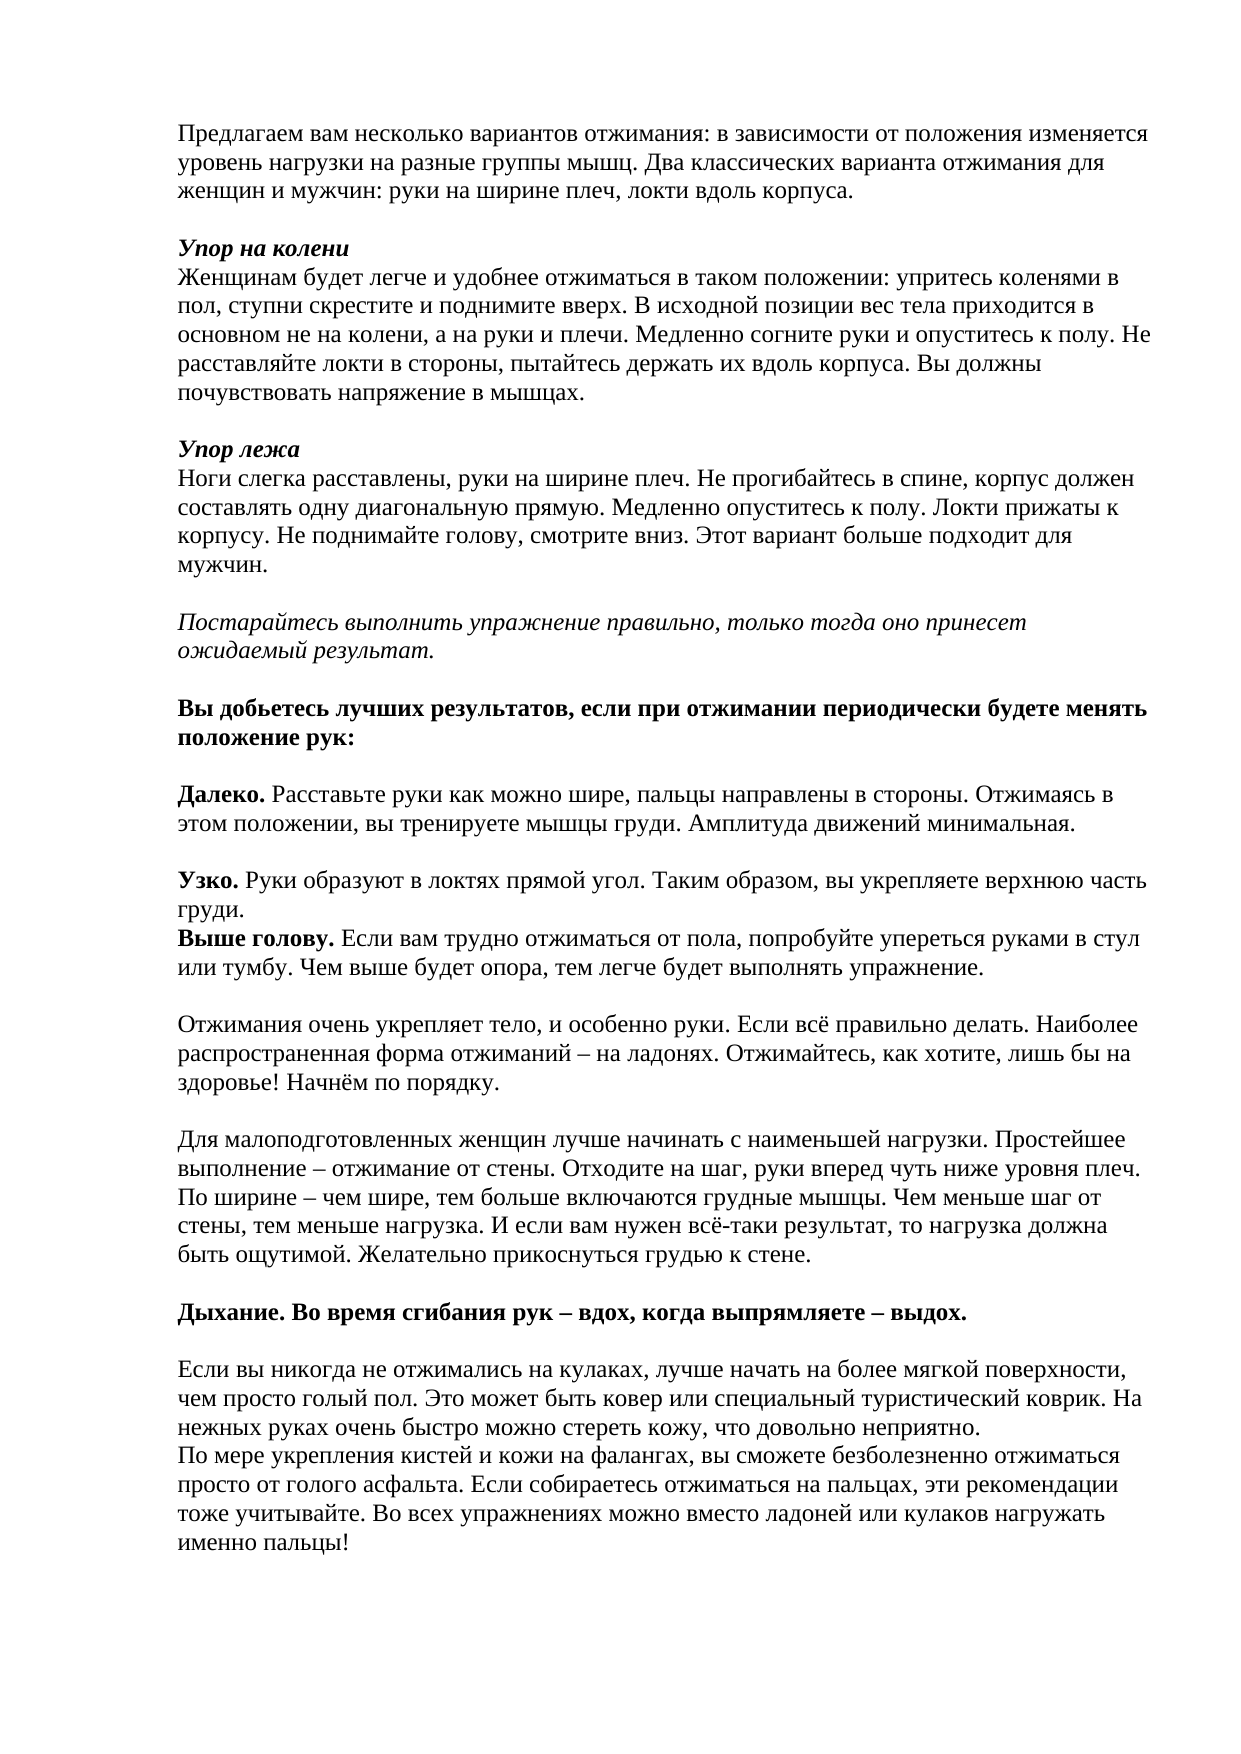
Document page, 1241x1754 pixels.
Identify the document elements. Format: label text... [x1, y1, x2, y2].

text Отжимания очень укрепляет тело, и особенно руки. Если всё правильно делать. Наиболее распространенная форма отжиманий – на ладонях. Отжимайтесь, как хотите, лишь бы на здоровье! Начнём по порядку. [177, 1009, 1152, 1096]
text Если вы никогда не отжимались на кулаках, лучше начать на более мягкой поверхности, чем просто голый пол. Это может быть ковер или специальный туристический коврик. На нежных руках очень быстро можно стереть кожу, что довольно неприятно. [177, 1354, 1152, 1441]
text Выше голову. Если вам трудно отжиматься от пола, попробуйте упереться руками в стул или тумбу. Чем выше будет опора, тем легче будет выполнять упражнение. [177, 923, 1152, 981]
text Дыхание. Во время сгибания рук – вдох, когда выпрямляете – выдох. [177, 1297, 1152, 1326]
text Вы добьетесь лучших результатов, если при отжимании периодически будете менять положение рук: [177, 693, 1152, 751]
text Узко. Руки образуют в локтях прямой угол. Таким образом, вы укрепляете верхнюю часть груди. [177, 866, 1152, 923]
text Для малоподготовленных женщин лучше начинать с наименьшей нагрузки. Простейшее выполнение – отжимание от стены. Отходите на шаг, руки вперед чуть ниже уровня плеч. По ширине – чем шире, тем больше включаются грудные мышцы. Чем меньше шаг от стены, тем меньше нагрузка. И если вам нужен всё-таки результат, то нагрузка должна быть ощутимой. Желательно прикоснуться грудью к стене. [177, 1124, 1152, 1268]
text Ноги слегка расставлены, руки на ширине плеч. Не прогибайтесь в спине, корпус должен составлять одну диагональную прямую. Медленно опуститесь к полу. Локти прижаты к корпусу. Не поднимайте голову, смотрите вниз. Этот вариант больше подходит для мужчин. [177, 463, 1152, 578]
text Предлагаем вам несколько вариантов отжимания: в зависимости от положения изменяется уровень нагрузки на разные группы мышц. Два классических варианта отжимания для женщин и мужчин: руки на ширине плеч, локти вдоль корпуса. [177, 118, 1152, 204]
text Упор лежа [177, 434, 1152, 463]
text Постарайтесь выполнить упражнение правильно, только тогда оно принесет ожидаемый результат. [177, 607, 1152, 664]
text Женщинам будет легче и удобнее отжиматься в таком положении: упритесь коленями в пол, ступни скрестите и поднимите вверх. В исходной позиции вес тела приходится в основном не на колени, а на руки и плечи. Медленно согните руки и опуститесь к полу. Не расставляйте локти в стороны, пытайтесь держать их вдоль корпуса. Вы должны почувствовать напряжение в мышцах. [177, 262, 1152, 406]
text По мере укрепления кистей и кожи на фалангах, вы сможете безболезненно отжиматься просто от голого асфальта. Если собираетесь отжиматься на пальцах, эти рекомендации тоже учитывайте. Во всех упражнениях можно вместо ладоней или кулаков нагружать именно пальцы! [177, 1441, 1152, 1556]
text Далеко. Расставьте руки как можно шире, пальцы направлены в стороны. Отжимаясь в этом положении, вы тренируете мышцы груди. Амплитуда движений минимальная. [177, 779, 1152, 837]
text Упор на колени [177, 233, 1152, 262]
